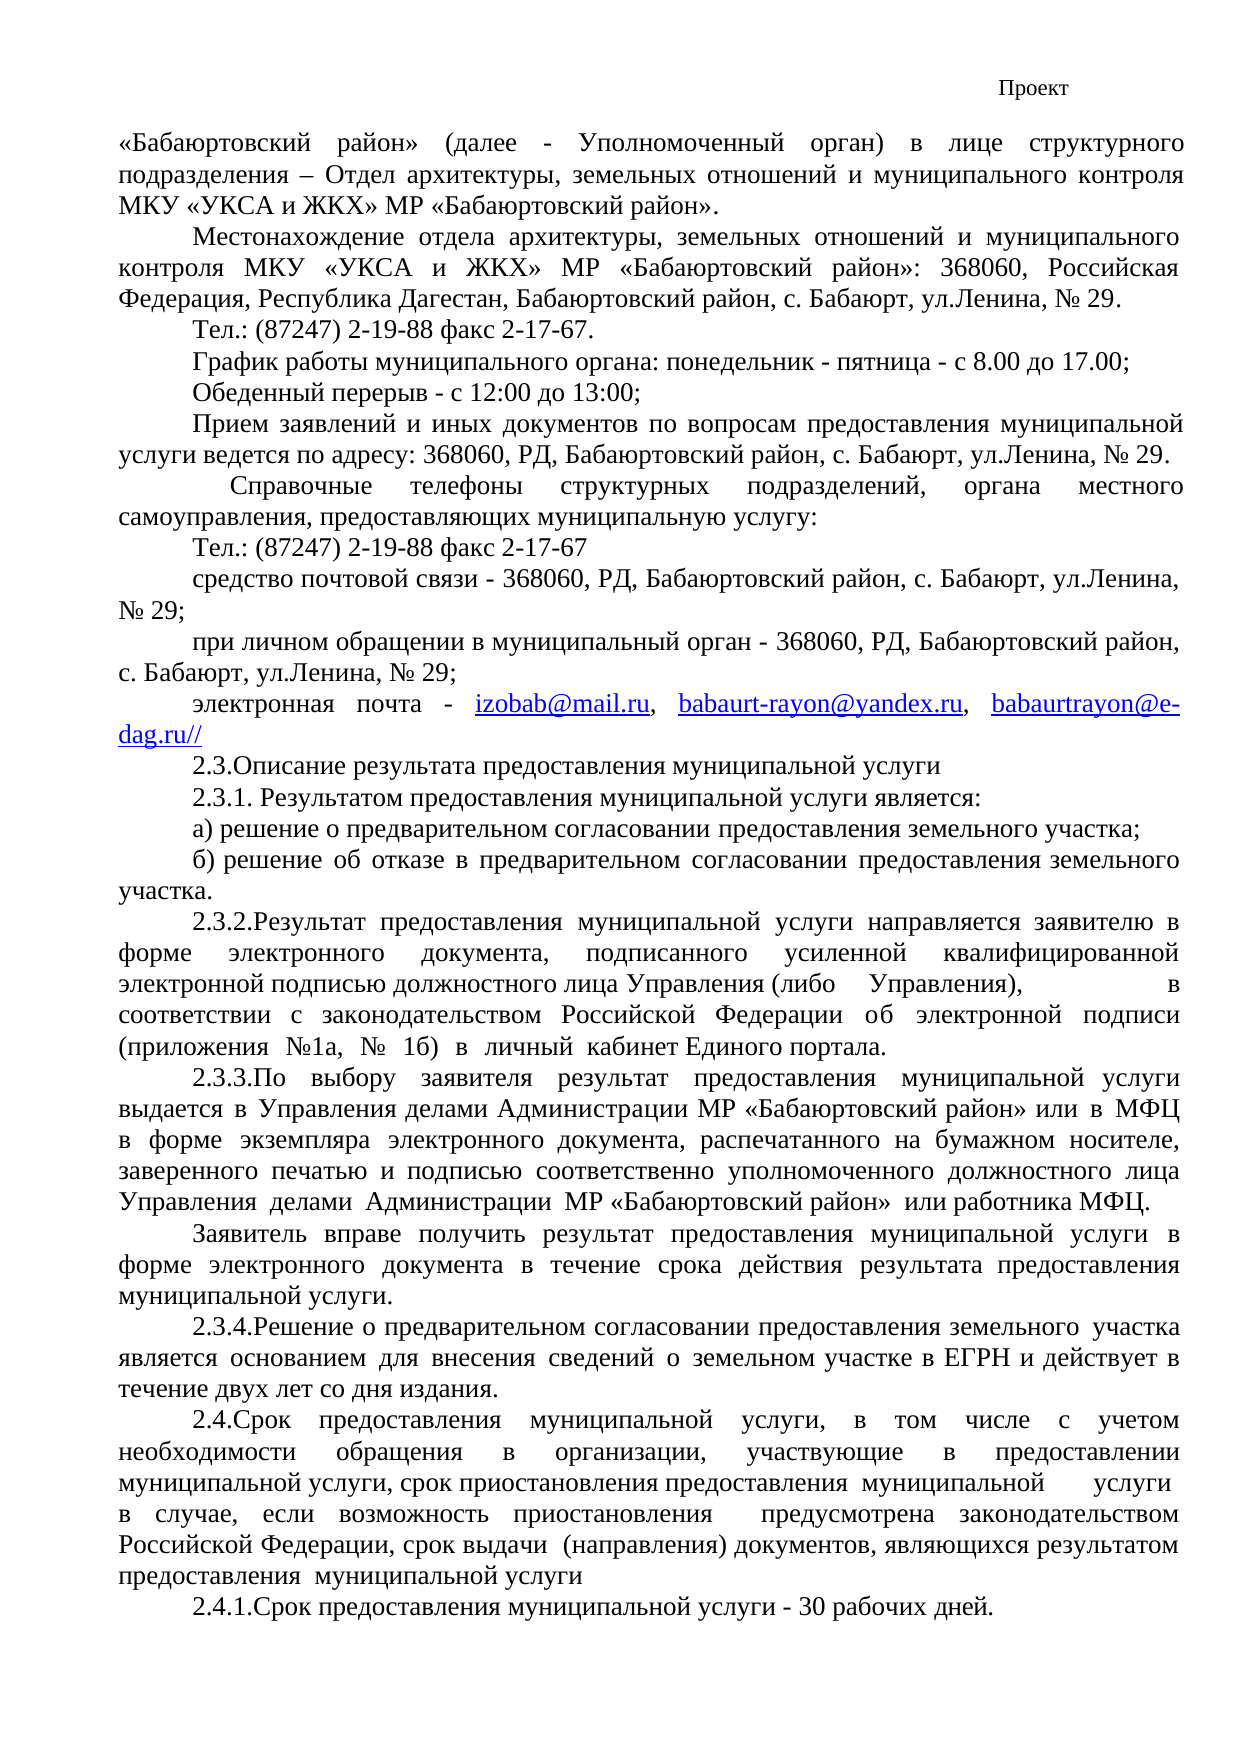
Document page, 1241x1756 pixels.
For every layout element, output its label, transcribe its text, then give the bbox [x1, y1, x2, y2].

text средство почтовой связи - 368060, РД, Бабаюртовский район, с. Бабаюрт, ул.Ленина, № 29; [118, 563, 1180, 625]
text 2.4.1.Срок предоставления муниципальной услуги - 30 рабочих дней. [118, 1590, 1180, 1622]
text Обеденный перерыв - с 12:00 до 13:00; [118, 376, 1185, 407]
text Прием заявлений и иных документов по вопросам предоставления муниципальной услуги ведется по адресу: 368060, РД, Бабаюртовский район, с. Бабаюрт, ул.Ленина, № 29. [118, 407, 1185, 469]
text при личном обращении в муниципальный орган - 368060, РД, Бабаюртовский район, с. Бабаюрт, ул.Ленина, № 29; [118, 625, 1180, 687]
text 2.3.Описание результата предоставления муниципальной услуги [118, 749, 1180, 781]
text Тел.: (87247) 2-19-88 факс 2-17-67. [118, 313, 1180, 344]
text График работы муниципального органа: понедельник - пятница - с 8.00 до 17.00; [118, 344, 1185, 376]
text 2.3.1. Результатом предоставления муниципальной услуги является: [118, 781, 1180, 812]
text Заявитель вправе получить результат предоставления муниципальной услуги в форме электронного документа в течение срока действия результата предоставления муниципальной услуги. [118, 1217, 1180, 1310]
text электронная почта - izobab@mail.ru, babaurt-rayon@yandex.ru, babaurtrayon@e-dag.ru// [118, 687, 1180, 749]
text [118, 127, 1185, 220]
text 2.3.4.Решение о предварительном согласовании предоставления земельного участка является основанием для внесения сведений о земельном участке в ЕГРН и действует в течение двух лет со дня издания. [118, 1310, 1180, 1403]
text Справочные телефоны структурных подразделений, органа местного самоуправления, предоставляющих муниципальную услугу: [118, 469, 1185, 531]
text 2.3.2.Результат предоставления муниципальной услуги направляется заявителю в форме электронного документа, подписанного усиленной квалифицированной электронной подписью должностного лица Управления (либо Управления), в соответствии с законодательством Российской Федерации об электронной подписи (приложения №1а, № 1б) в личный кабинет Единого портала. [118, 905, 1180, 1061]
text а) решение о предварительном согласовании предоставления земельного участка; [118, 812, 1180, 843]
text 2.3.3.По выбору заявителя результат предоставления муниципальной услуги выдается в Управления делами Администрации МР «Бабаюртовский район» или в МФЦ в форме экземпляра электронного документа, распечатанного на бумажном носителе, заверенного печатью и подписью соответственно уполномоченного должностного лица Управления делами Администрации МР «Бабаюртовский район» или работника МФЦ. [118, 1061, 1180, 1217]
text б) решение об отказе в предварительном согласовании предоставления земельного участка. [118, 843, 1180, 905]
text Местонахождение отдела архитектуры, земельных отношений и муниципального контроля МКУ «УКСА и ЖКХ» МР «Бабаюртовский район»: 368060, Российская Федерация, Республика Дагестан, Бабаюртовский район, с. Бабаюрт, ул.Ленина, № 29. [118, 220, 1180, 313]
text 2.4.Срок предоставления муниципальной услуги, в том числе с учетом необходимости обращения в организации, участвующие в предоставлении муниципальной услуги, срок приостановления предоставления муниципальной услуги в случае, если возможность приостановления предусмотрена законодательством Российской Федерации, срок выдачи (направления) документов, являющихся результатом предоставления муниципальной услуги [118, 1403, 1180, 1590]
text Тел.: (87247) 2-19-88 факс 2-17-67 [118, 531, 1180, 563]
